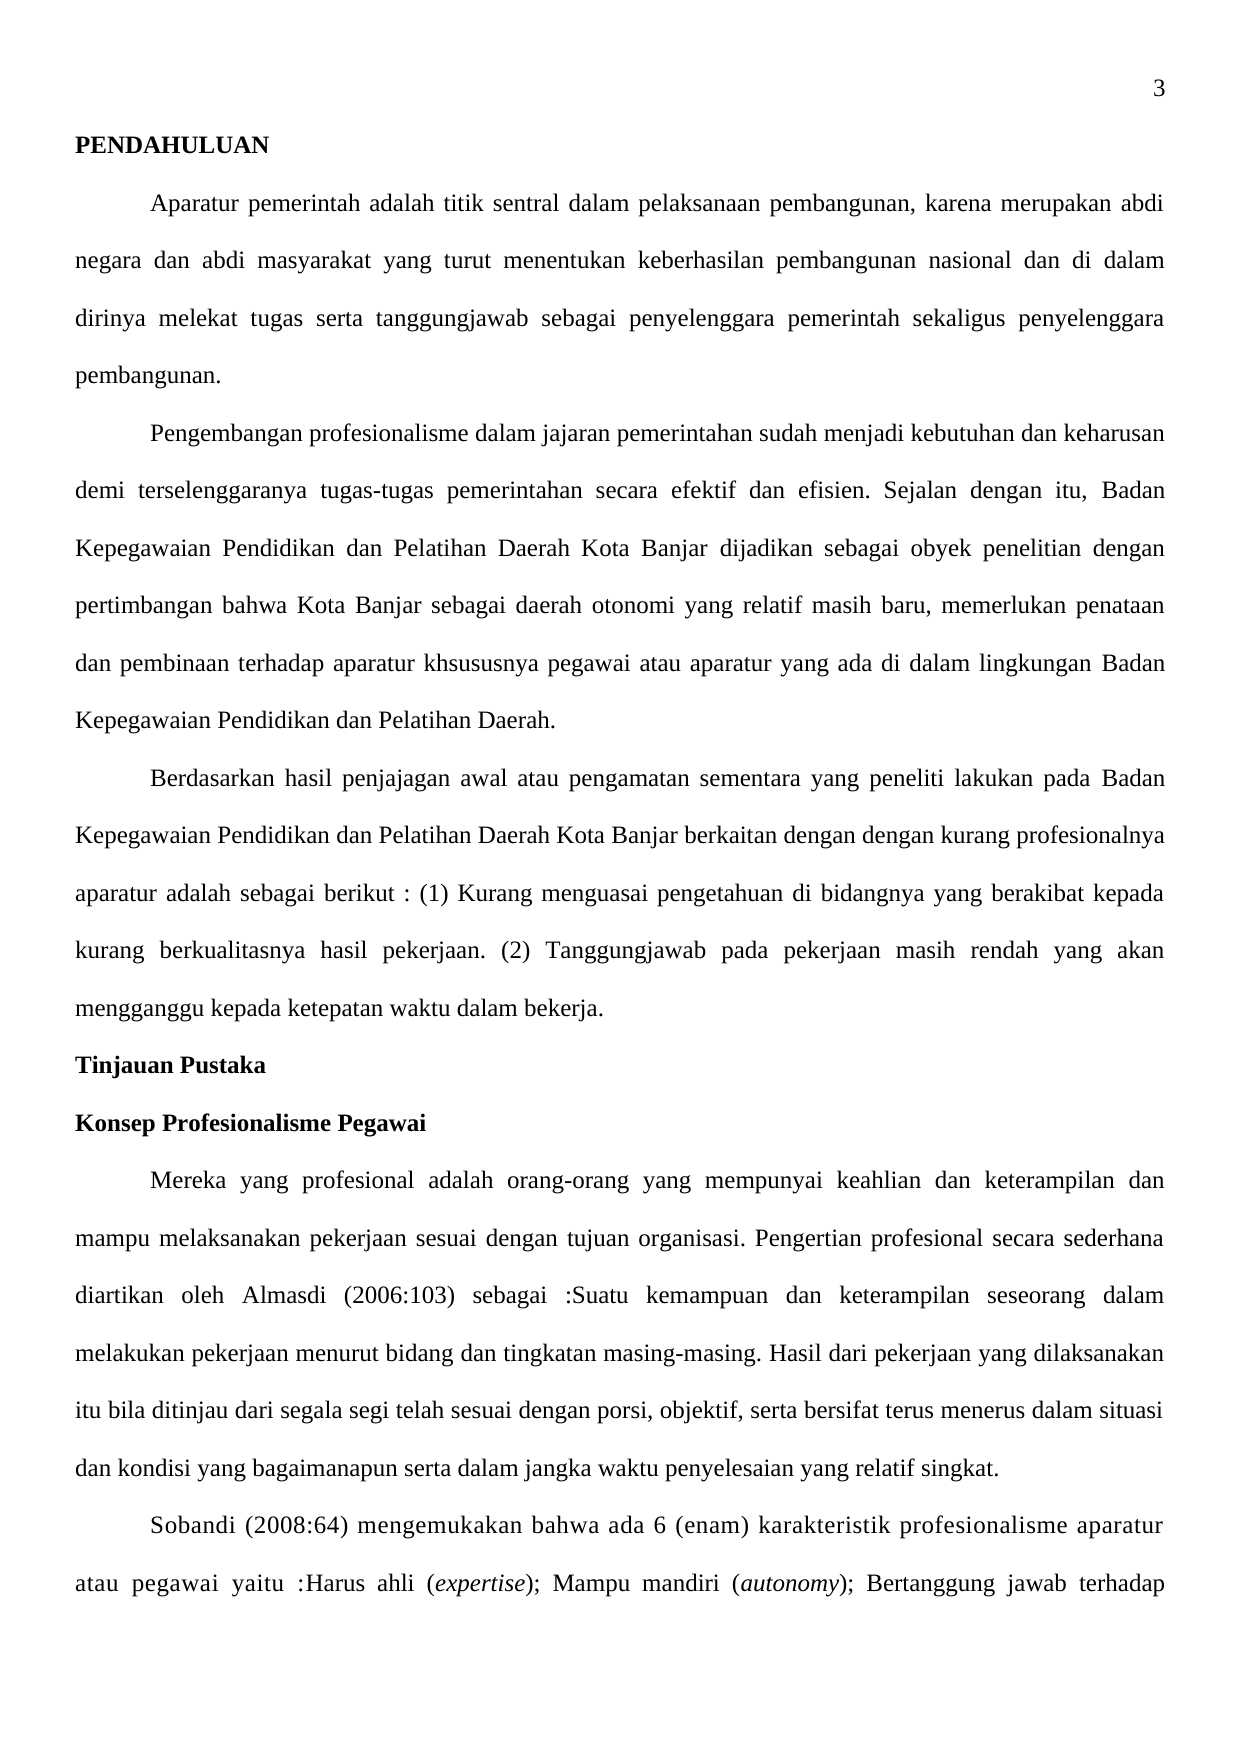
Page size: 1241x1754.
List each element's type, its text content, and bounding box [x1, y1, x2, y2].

text Konsep Profesionalisme Pegawai [75, 1108, 1165, 1137]
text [75, 1510, 1165, 1597]
text Aparatur pemerintah adalah titik sentral dalam pelaksanaan pembangunan, karena merupakan abdi negara dan abdi masyarakat yang turut menentukan keberhasilan pembangunan nasional dan di dalam dirinya melekat tugas serta tanggungjawab sebagai penyelenggara pemerintah sekaligus penyelenggara pembangunan. [75, 188, 1165, 389]
text Mereka yang profesional adalah orang-orang yang mempunyai keahlian dan keterampilan dan mampu melaksanakan pekerjaan sesuai dengan tujuan organisasi. Pengertian profesional secara sederhana diartikan oleh Almasdi (2006:103) sebagai :Suatu kemampuan dan keterampilan seseorang dalam melakukan pekerjaan menurut bidang dan tingkatan masing-masing. Hasil dari pekerjaan yang dilaksanakan itu bila ditinjau dari segala segi telah sesuai dengan porsi, objektif, serta bersifat terus menerus dalam situasi dan kondisi yang bagaimanapun serta dalam jangka waktu penyelesaian yang relatif singkat. [75, 1165, 1165, 1482]
text Berdasarkan hasil penjajagan awal atau pengamatan sementara yang peneliti lakukan pada Badan Kepegawaian Pendidikan dan Pelatihan Daerah Kota Banjar berkaitan dengan dengan kurang profesionalnya aparatur adalah sebagai berikut : (1) Kurang menguasai pengetahuan di bidangnya yang berakibat kepada kurang berkualitasnya hasil pekerjaan. (2) Tanggungjawab pada pekerjaan masih rendah yang akan mengganggu kepada ketepatan waktu dalam bekerja. [75, 763, 1165, 1022]
text Tinjauan Pustaka [75, 1050, 1165, 1079]
text PENDAHULUAN [75, 130, 1165, 159]
text Pengembangan profesionalisme dalam jajaran pemerintahan sudah menjadi kebutuhan dan keharusan demi terselenggaranya tugas-tugas pemerintahan secara efektif dan efisien. Sejalan dengan itu, Badan Kepegawaian Pendidikan dan Pelatihan Daerah Kota Banjar dijadikan sebagai obyek penelitian dengan pertimbangan bahwa Kota Banjar sebagai daerah otonomi yang relatif masih baru, memerlukan penataan dan pembinaan terhadap aparatur khsususnya pegawai atau aparatur yang ada di dalam lingkungan Badan Kepegawaian Pendidikan dan Pelatihan Daerah. [75, 418, 1165, 734]
